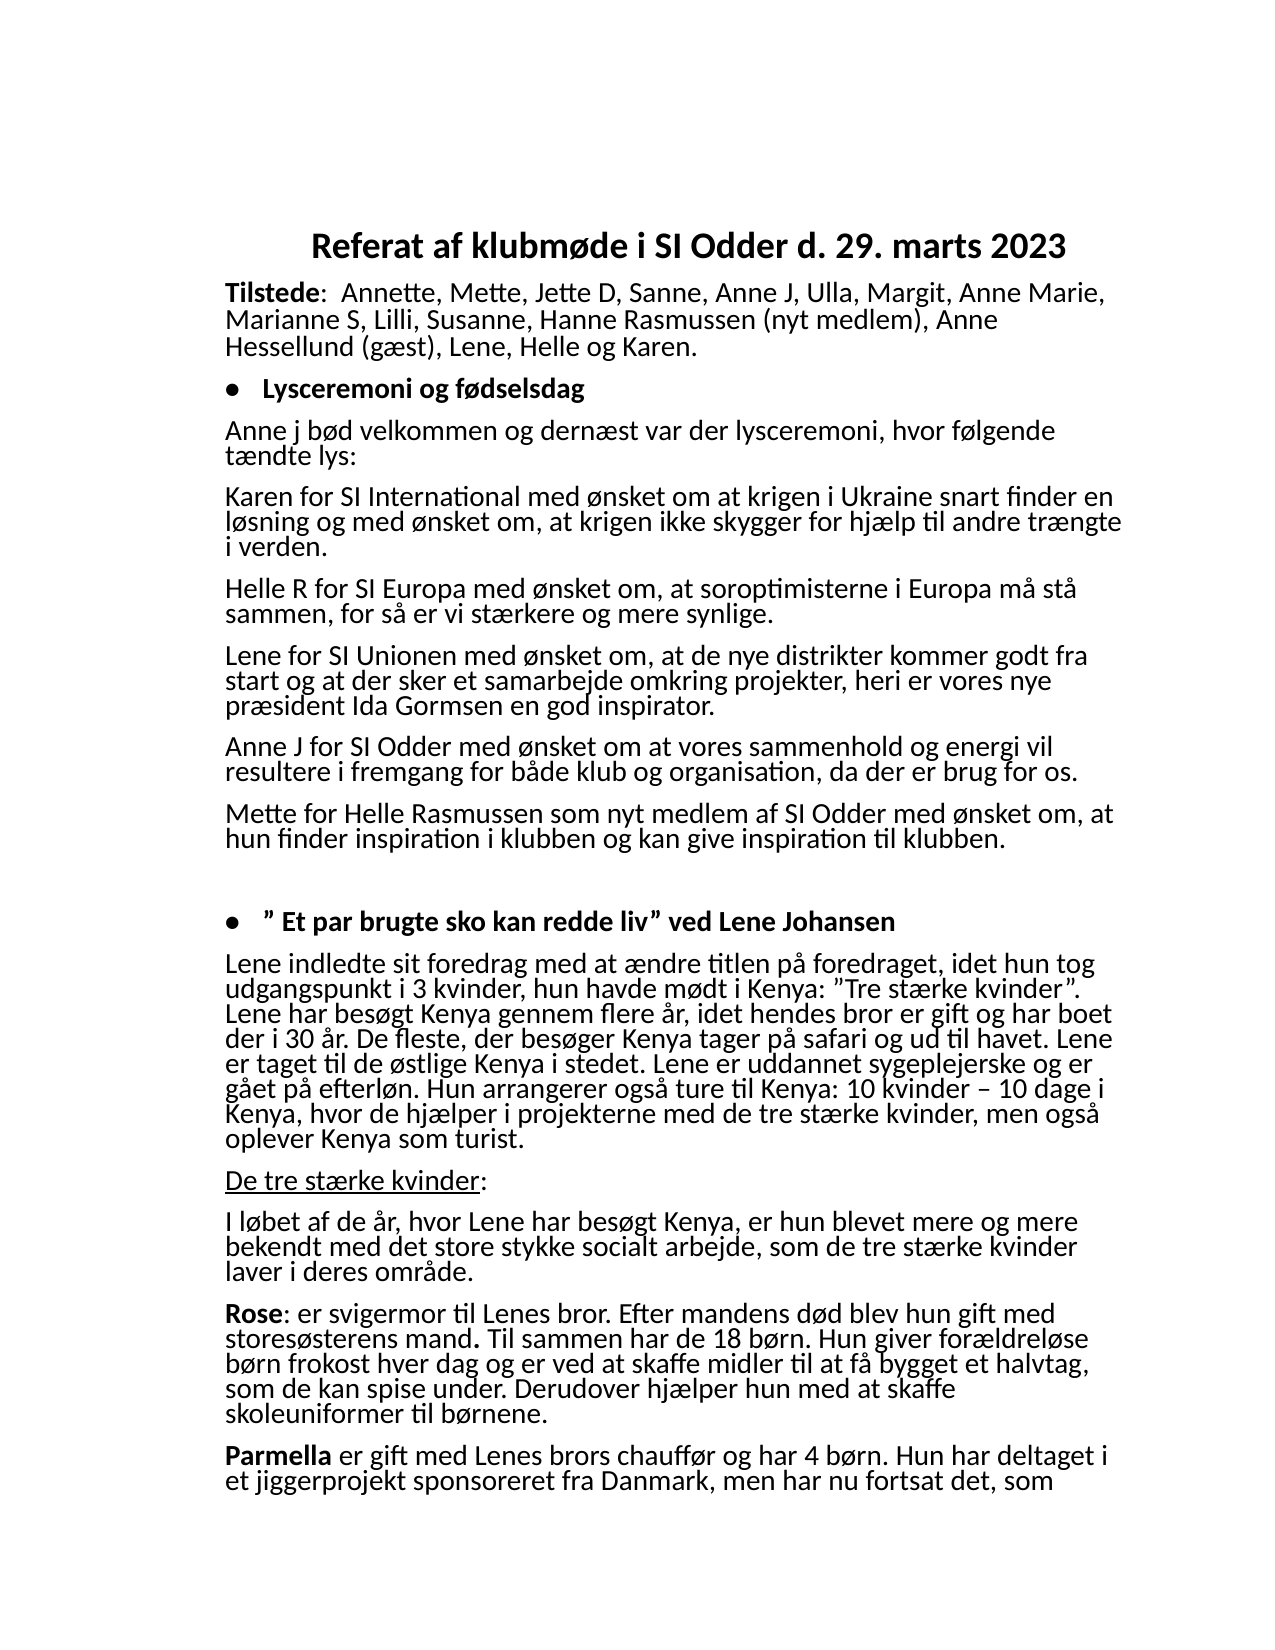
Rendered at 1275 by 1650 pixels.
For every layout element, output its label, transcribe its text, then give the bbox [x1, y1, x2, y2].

text Lene for SI Unionen med ønsket om, at de nye distrikter kommer godt fra start og at der sker et samarbejde omkring projekter, heri er vores nye præsident Ida Gormsen en god inspirator. [225, 645, 1125, 720]
text Anne J for SI Odder med ønsket om at vores sammenhold og energi vil resultere i fremgang for både klub og organisation, da der er brug for os. [225, 737, 1125, 787]
text I løbet af de år, hvor Lene har besøgt Kenya, er hun blevet mere og mere bekendt med det store stykke socialt arbejde, som de tre stærke kvinder laver i deres område. [225, 1212, 1125, 1287]
text Karen for SI International med ønsket om at krigen i Ukraine snart finder en løsning og med ønsket om, at krigen ikke skygger for hjælp til andre trængte i verden. [225, 487, 1125, 562]
list ” Et par brugte sko kan redde liv” ved Lene Johansen [225, 912, 1125, 937]
text Anne j bød velkommen og dernæst var der lysceremoni, hvor følgende tændte lys: [225, 420, 1125, 470]
text Tilstede: Annette, Mette, Jette D, Sanne, Anne J, Ulla, Margit, Anne Marie, Marianne S, Lilli, Susanne, Hanne Rasmussen (nyt medlem), Anne Hessellund (gæst), Lene, Helle og Karen. [225, 281, 1125, 362]
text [225, 1445, 1125, 1495]
text Rose: er svigermor til Lenes bror. Efter mandens død blev hun gift med storesøsterens mand. Til sammen har de 18 børn. Hun giver forældreløse børn frokost hver dag og er ved at skaffe midler til at få bygget et halvtag, som de kan spise under. Derudover hjælper hun med at skaffe skoleuniformer til børnene. [225, 1303, 1125, 1428]
text Helle R for SI Europa med ønsket om, at soroptimisterne i Europa må stå sammen, for så er vi stærkere og mere synlige. [225, 578, 1125, 628]
text Mette for Helle Rasmussen som nyt medlem af SI Odder med ønsket om, at hun finder inspiration i klubben og kan give inspiration til klubben. [225, 803, 1125, 853]
list Lysceremoni og fødselsdag [225, 378, 1125, 403]
text Referat af klubmøde i SI Odder d. 29. marts 2023 [286, 237, 1125, 264]
text Lene indledte sit foredrag med at ændre titlen på foredraget, idet hun tog udgangspunkt i 3 kvinder, hun havde mødt i Kenya: ”Tre stærke kvinder”. Lene har besøgt Kenya gennem flere år, idet hendes bror er gift og har boet der i 30 år. De fleste, der besøger Kenya tager på safari og ud til havet. Lene er taget til de østlige Kenya i stedet. Lene er uddannet sygeplejerske og er gået på efterløn. Hun arrangerer også ture til Kenya: 10 kvinder – 10 dage i Kenya, hvor de hjælper i projekterne med de tre stærke kvinder, men også oplever Kenya som turist. [225, 953, 1125, 1153]
text De tre stærke kvinder: [225, 1170, 1125, 1195]
